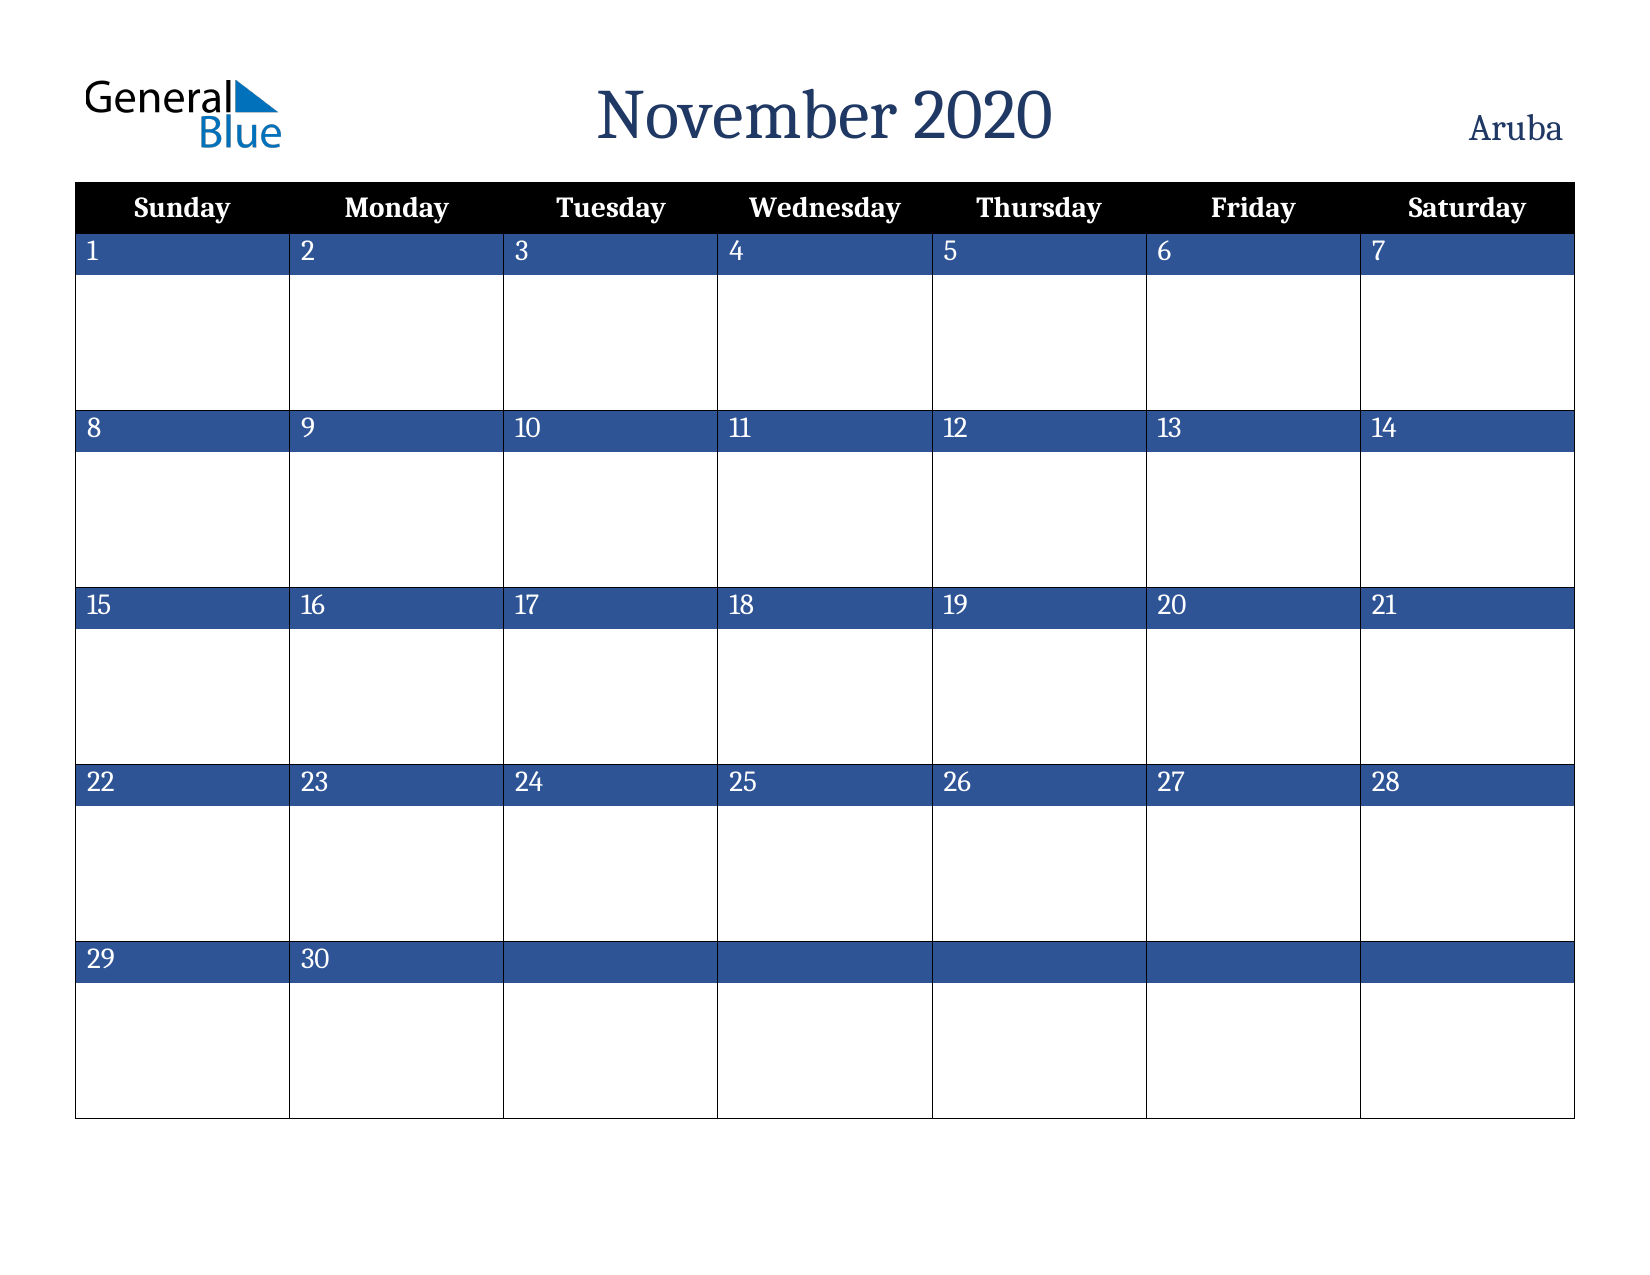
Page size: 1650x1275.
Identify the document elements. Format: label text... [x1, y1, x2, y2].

table_cell 19 [933, 588, 1146, 629]
table_cell [76, 275, 289, 410]
table_cell Thursday [933, 183, 1146, 233]
table_cell 3 [504, 234, 717, 275]
table_cell 17 [504, 588, 717, 629]
table_cell 26 [933, 765, 1146, 806]
table_cell 18 [718, 588, 932, 629]
table_cell Wednesday [718, 183, 932, 233]
table_cell 23 [290, 765, 503, 806]
table_cell [1147, 983, 1360, 1118]
table_cell [504, 275, 717, 410]
table_cell [933, 629, 1146, 764]
table_cell 14 [1361, 411, 1574, 452]
table_cell Friday [1147, 183, 1360, 233]
table_cell 2 [290, 234, 503, 275]
table_cell [504, 629, 717, 764]
table_cell 25 [718, 765, 932, 806]
table_cell [76, 452, 289, 587]
table_cell 22 [76, 765, 289, 806]
table_cell 24 [504, 765, 717, 806]
table_cell [933, 452, 1146, 587]
table_cell [504, 452, 717, 587]
table_cell [1361, 983, 1574, 1118]
table_cell [76, 806, 289, 941]
table_cell [1361, 452, 1574, 587]
table_header November 2020 [504, 75, 1146, 182]
table_cell [718, 983, 932, 1118]
table_header [76, 75, 503, 182]
table_cell Sunday [76, 183, 289, 233]
table_cell [290, 806, 503, 941]
table_cell [718, 806, 932, 941]
table_cell [504, 942, 717, 983]
table_cell [1147, 806, 1360, 941]
table_cell [1361, 942, 1574, 983]
table_cell [933, 275, 1146, 410]
picture [86, 80, 281, 148]
table_cell [718, 275, 932, 410]
table_cell [933, 806, 1146, 941]
table_cell 12 [933, 411, 1146, 452]
table_cell [933, 942, 1146, 983]
table_header Aruba [1146, 75, 1574, 182]
table_cell 16 [290, 588, 503, 629]
table_cell [1361, 629, 1574, 764]
table_cell 6 [1147, 234, 1360, 275]
table_cell [504, 806, 717, 941]
table_cell [290, 275, 503, 410]
table_cell [290, 983, 503, 1118]
table_cell 7 [1361, 234, 1574, 275]
table_cell 21 [1361, 588, 1574, 629]
table_cell 27 [1147, 765, 1360, 806]
table_cell 15 [76, 588, 289, 629]
table_cell 20 [1147, 588, 1360, 629]
table_cell 30 [290, 942, 503, 983]
table_cell [504, 983, 717, 1118]
table_cell [718, 942, 932, 983]
table_cell [718, 629, 932, 764]
table_cell 8 [76, 411, 289, 452]
table_cell [76, 983, 289, 1118]
table_cell [1147, 942, 1360, 983]
table_cell 4 [718, 234, 932, 275]
table_cell [290, 629, 503, 764]
table_cell Monday [290, 183, 503, 233]
table_cell Tuesday [504, 183, 717, 233]
table_cell 1 [76, 234, 289, 275]
table_cell [76, 629, 289, 764]
table_cell [718, 452, 932, 587]
table_cell 9 [290, 411, 503, 452]
table_cell Saturday [1361, 183, 1574, 233]
table_cell 13 [1147, 411, 1360, 452]
table_cell [1147, 629, 1360, 764]
table_cell [933, 983, 1146, 1118]
table_cell 5 [933, 234, 1146, 275]
table_cell [290, 452, 503, 587]
table_cell [1361, 275, 1574, 410]
table_cell 10 [504, 411, 717, 452]
table_cell 11 [718, 411, 932, 452]
table_cell 29 [76, 942, 289, 983]
table_cell [1147, 452, 1360, 587]
table_cell [1147, 275, 1360, 410]
table_cell 28 [1361, 765, 1574, 806]
table_cell [1361, 806, 1574, 941]
